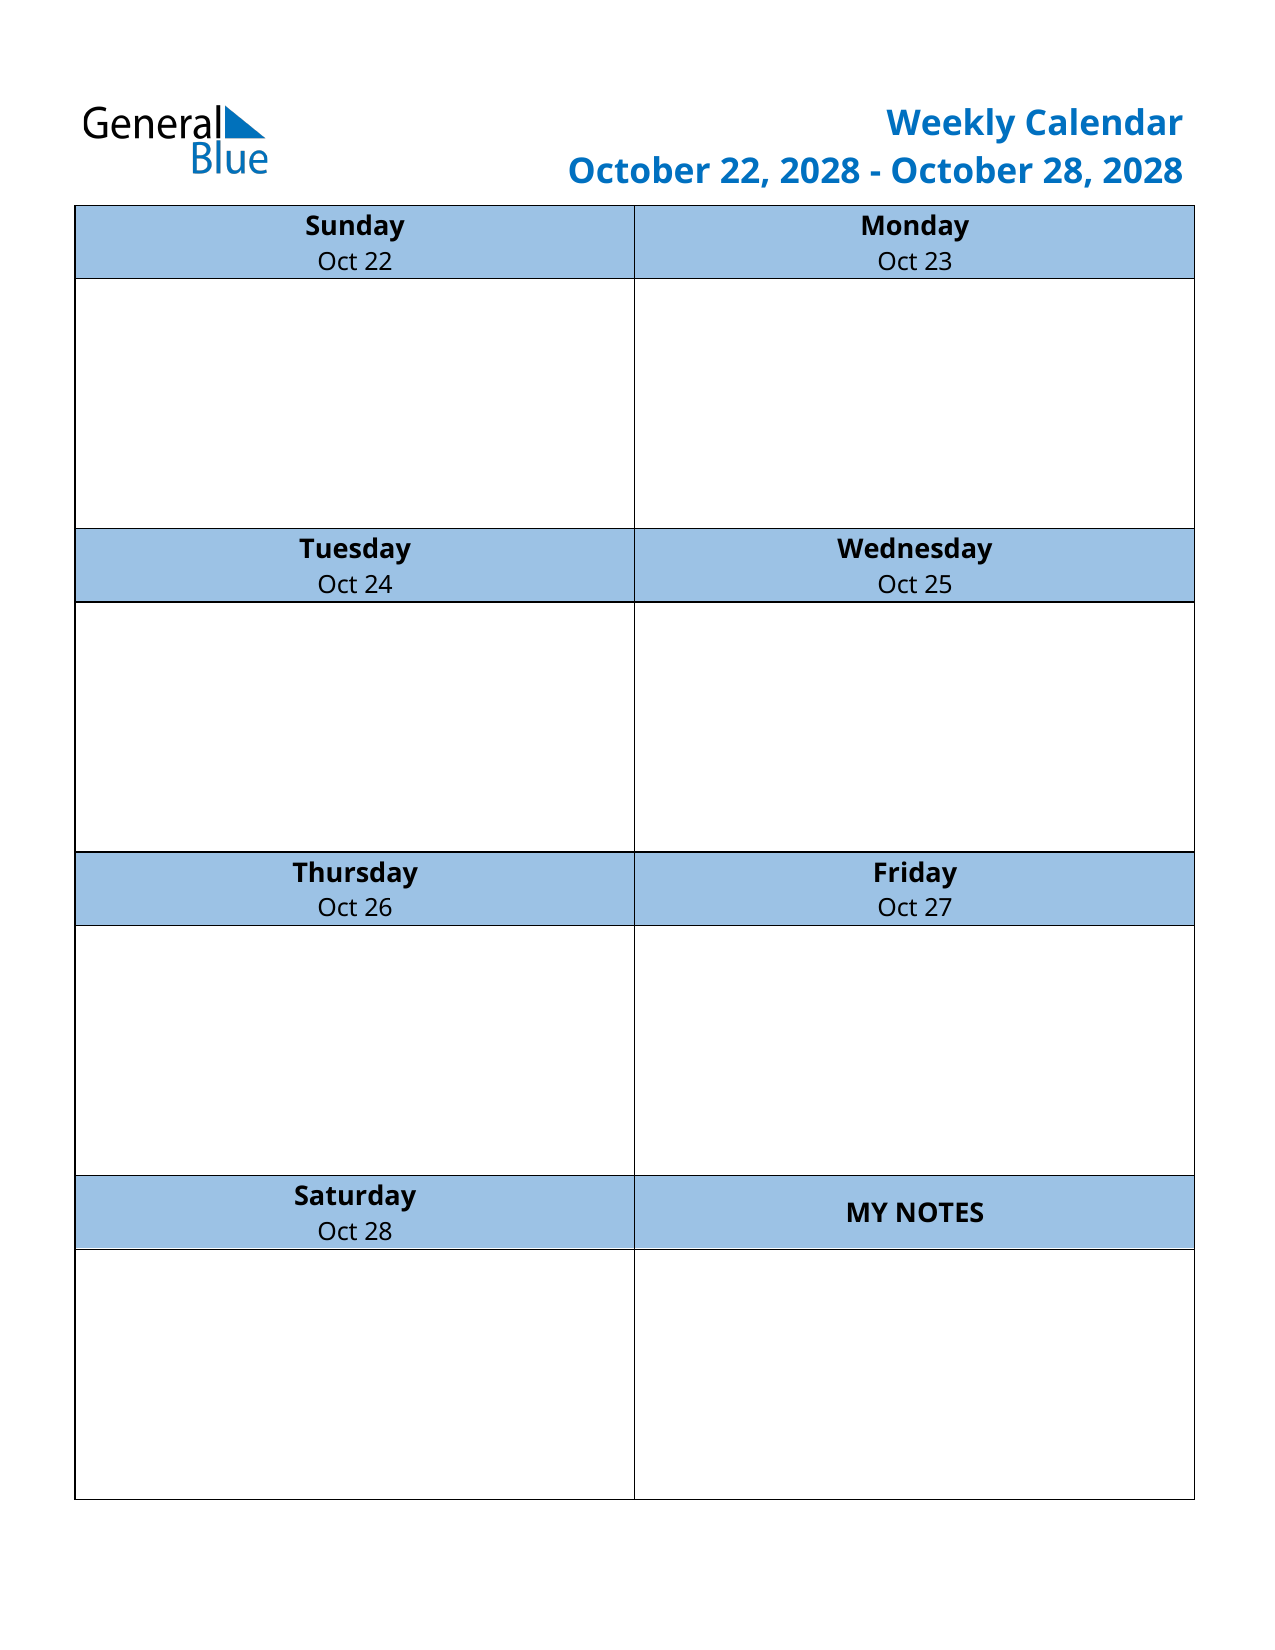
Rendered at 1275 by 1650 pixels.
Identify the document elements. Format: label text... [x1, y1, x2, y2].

table_cell Sunday Oct 22 [76, 206, 634, 278]
table_cell [76, 926, 634, 1175]
table_cell [76, 603, 634, 851]
table_cell Tuesday Oct 24 [76, 529, 634, 601]
table_cell [635, 279, 1194, 528]
picture [83, 105, 268, 174]
table_cell [76, 279, 634, 528]
table_cell MY NOTES [635, 1176, 1194, 1248]
table_cell Monday Oct 23 [635, 206, 1194, 278]
table_cell [635, 603, 1194, 851]
table_header Weekly Calendar October 22, 2028 - October 28, 2028 [75, 75, 1195, 205]
table_cell [635, 1250, 1194, 1498]
table_cell Wednesday Oct 25 [635, 529, 1194, 601]
table_cell Thursday Oct 26 [76, 853, 634, 925]
table_cell [76, 1250, 634, 1498]
table_cell Friday Oct 27 [635, 853, 1194, 925]
table_cell [635, 926, 1194, 1175]
table_cell Saturday Oct 28 [76, 1176, 634, 1248]
